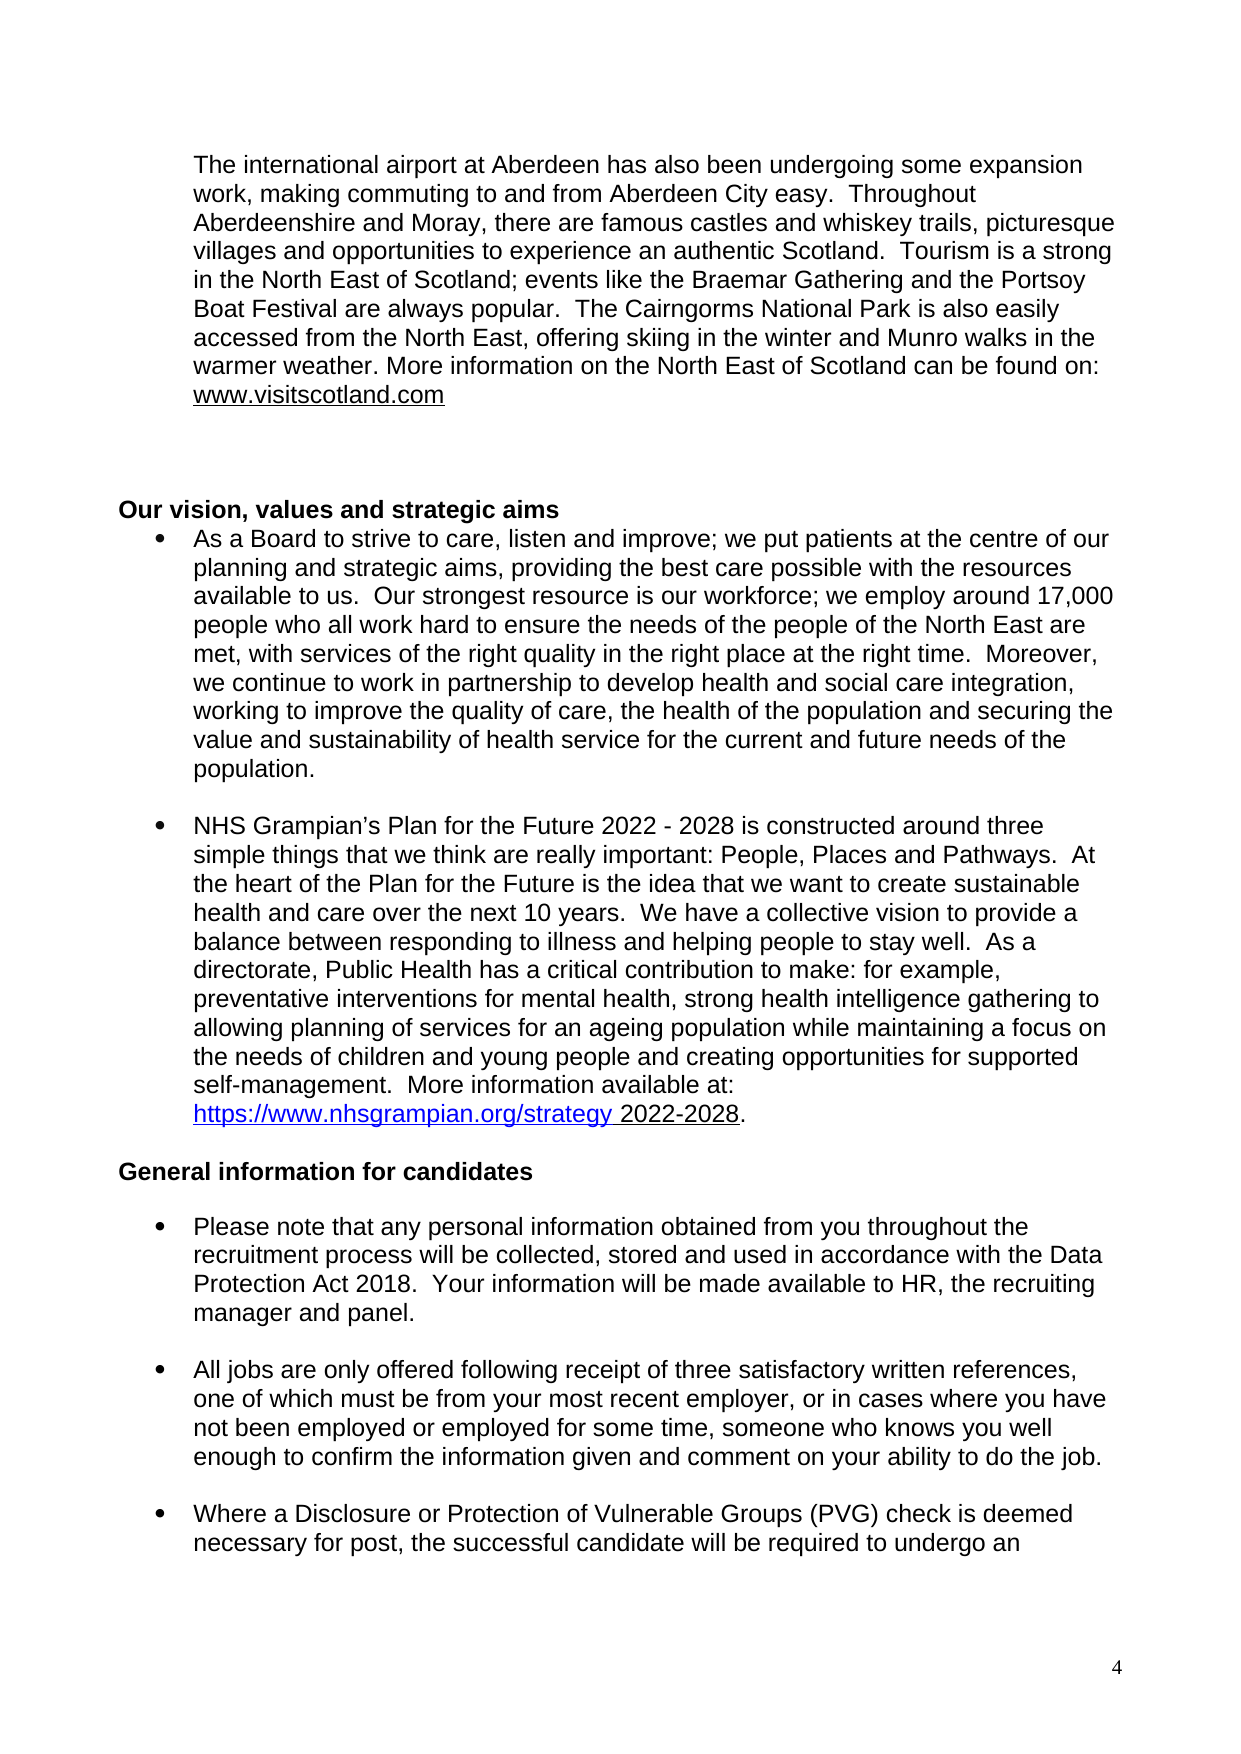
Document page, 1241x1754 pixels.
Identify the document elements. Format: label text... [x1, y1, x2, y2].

text General information for candidates [118, 1156, 1122, 1185]
list Please note that any personal information obtained from you throughout the recruitment process will be collected, stored and used in accordance with the Data Protection Act 2018. Your information will be made available to HR, the recruiting manager and panel. [156, 1212, 1122, 1327]
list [156, 150, 1122, 409]
list As a Board to strive to care, listen and improve; we put patients at the centre of our planning and strategic aims, providing the best care possible with the resources available to us. Our strongest resource is our workforce; we employ around 17,000 people who all work hard to ensure the needs of the people of the North East are met, with services of the right quality in the right place at the right time. Moreover, we continue to work in partnership to develop health and social care integration, working to improve the quality of care, the health of the population and securing the value and sustainability of health service for the current and future needs of the population. [156, 524, 1122, 783]
text Our vision, values and strategic aims [118, 495, 1122, 524]
list NHS Grampian’s Plan for the Future 2022 - 2028 is constructed around three simple things that we think are really important: People, Places and Pathways. At the heart of the Plan for the Future is the idea that we want to create sustainable health and care over the next 10 years. We have a collective vision to provide a balance between responding to illness and helping people to stay well. As a directorate, Public Health has a critical contribution to make: for example, preventative interventions for mental health, strong health intelligence gathering to allowing planning of services for an ageing population while maintaining a focus on the needs of children and young people and creating opportunities for supported self-management. More information available at: https://www.nhsgrampian.org/strategy 2022-2028. [156, 811, 1122, 1128]
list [156, 1499, 1122, 1557]
list All jobs are only offered following receipt of three satisfactory written references, one of which must be from your most recent employer, or in cases where you have not been employed or employed for some time, someone who knows you well enough to confirm the information given and comment on your ability to do the job. [156, 1355, 1122, 1471]
